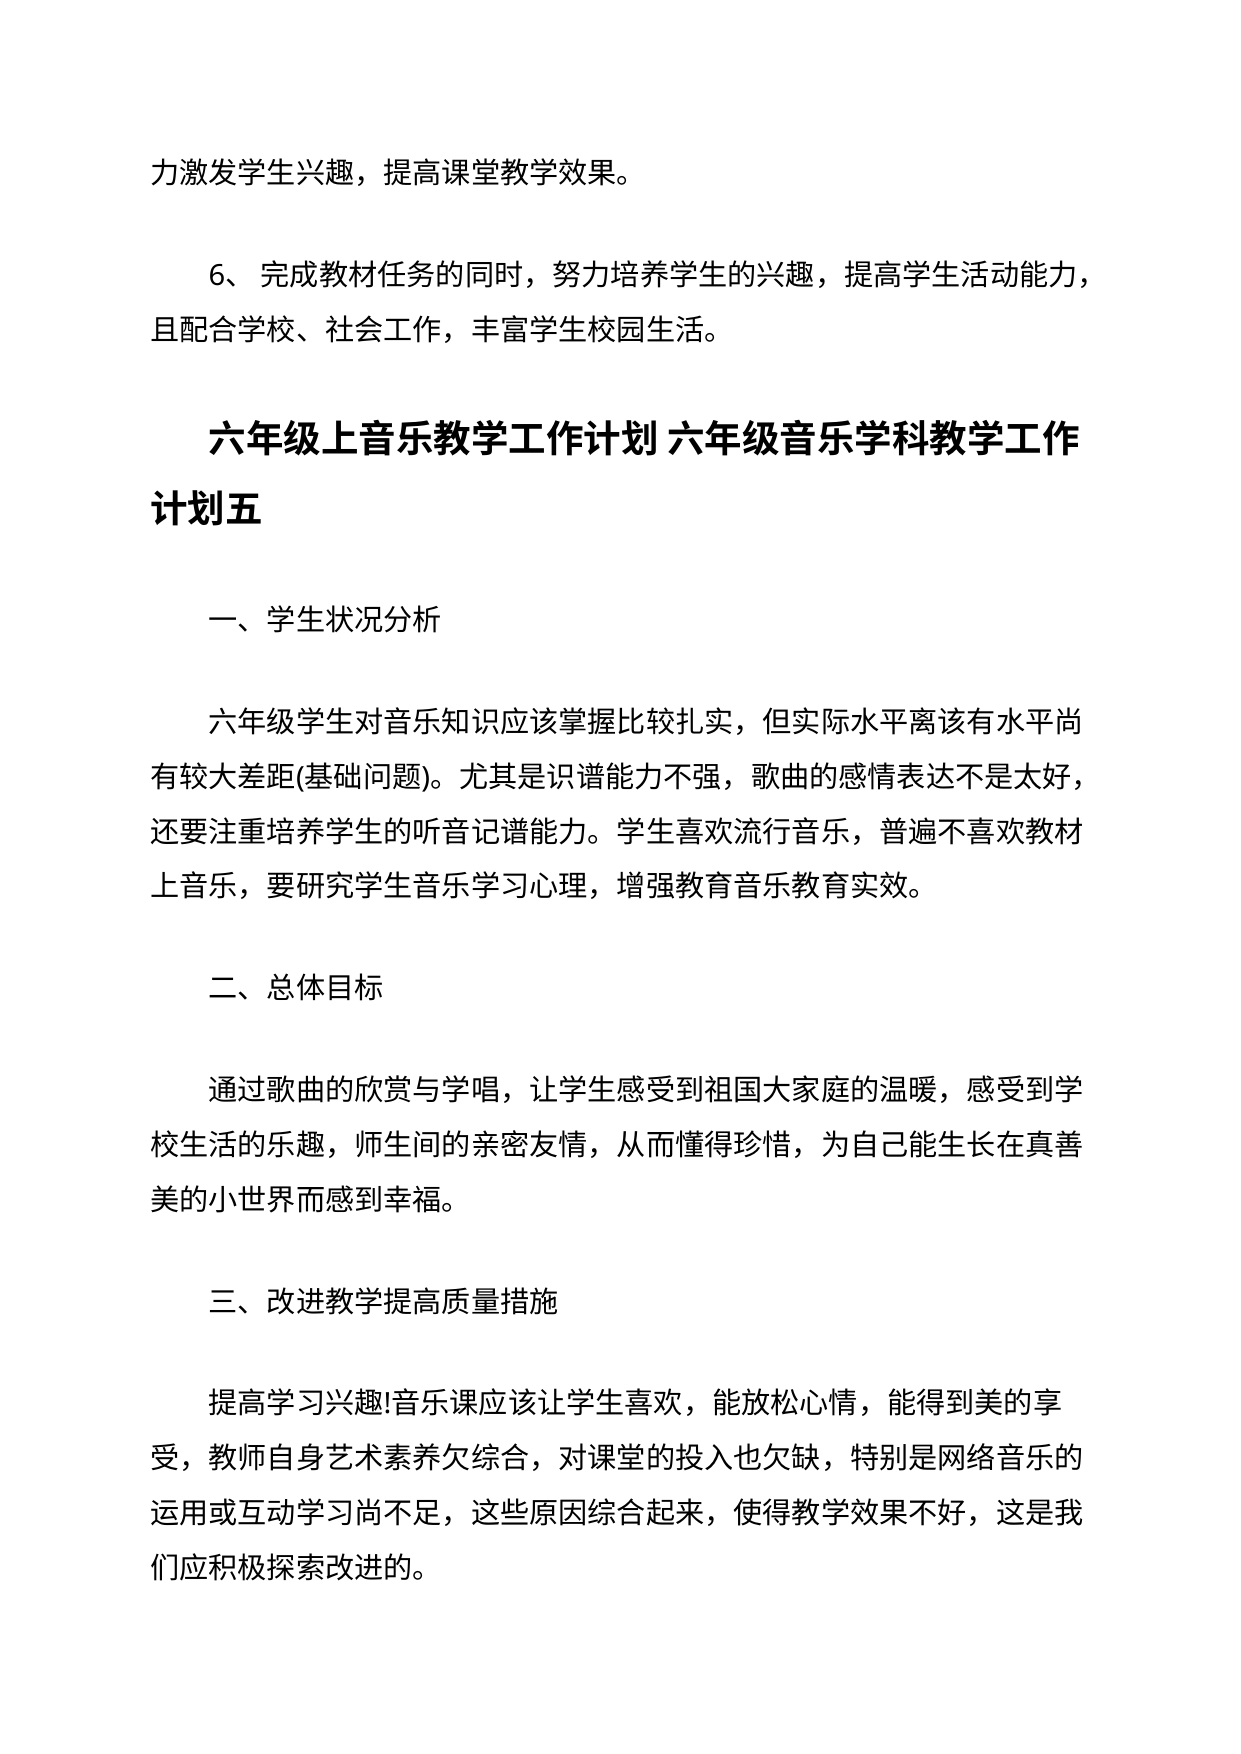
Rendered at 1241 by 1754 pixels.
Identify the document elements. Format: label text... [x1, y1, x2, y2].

text 二、总体目标 [150, 965, 1090, 1007]
text 一、学生状况分析 [150, 596, 1090, 639]
text 提高学习兴趣!音乐课应该让学生喜欢，能放松心情，能得到美的享受，教师自身艺术素养欠综合，对课堂的投入也欠缺，特别是网络音乐的运用或互动学习尚不足，这些原因综合起来，使得教学效果不好，这是我们应积极探索改进的。 [150, 1380, 1090, 1587]
text 三、改进教学提高质量措施 [150, 1278, 1090, 1320]
text 6、 完成教材任务的同时，努力培养学生的兴趣，提高学生活动能力，且配合学校、社会工作，丰富学生校园生活。 [150, 252, 1090, 349]
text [150, 150, 1090, 192]
text 通过歌曲的欣赏与学唱，让学生感受到祖国大家庭的温暖，感受到学校生活的乐趣，师生间的亲密友情，从而懂得珍惜，为自己能生长在真善美的小世界而感到幸福。 [150, 1067, 1090, 1219]
text 六年级上音乐教学工作计划 六年级音乐学科教学工作计划五 [150, 408, 1090, 533]
text 六年级学生对音乐知识应该掌握比较扎实，但实际水平离该有水平尚有较大差距(基础问题)。尤其是识谱能力不强，歌曲的感情表达不是太好，还要注重培养学生的听音记谱能力。学生喜欢流行音乐，普遍不喜欢教材上音乐，要研究学生音乐学习心理，增强教育音乐教育实效。 [150, 698, 1090, 905]
